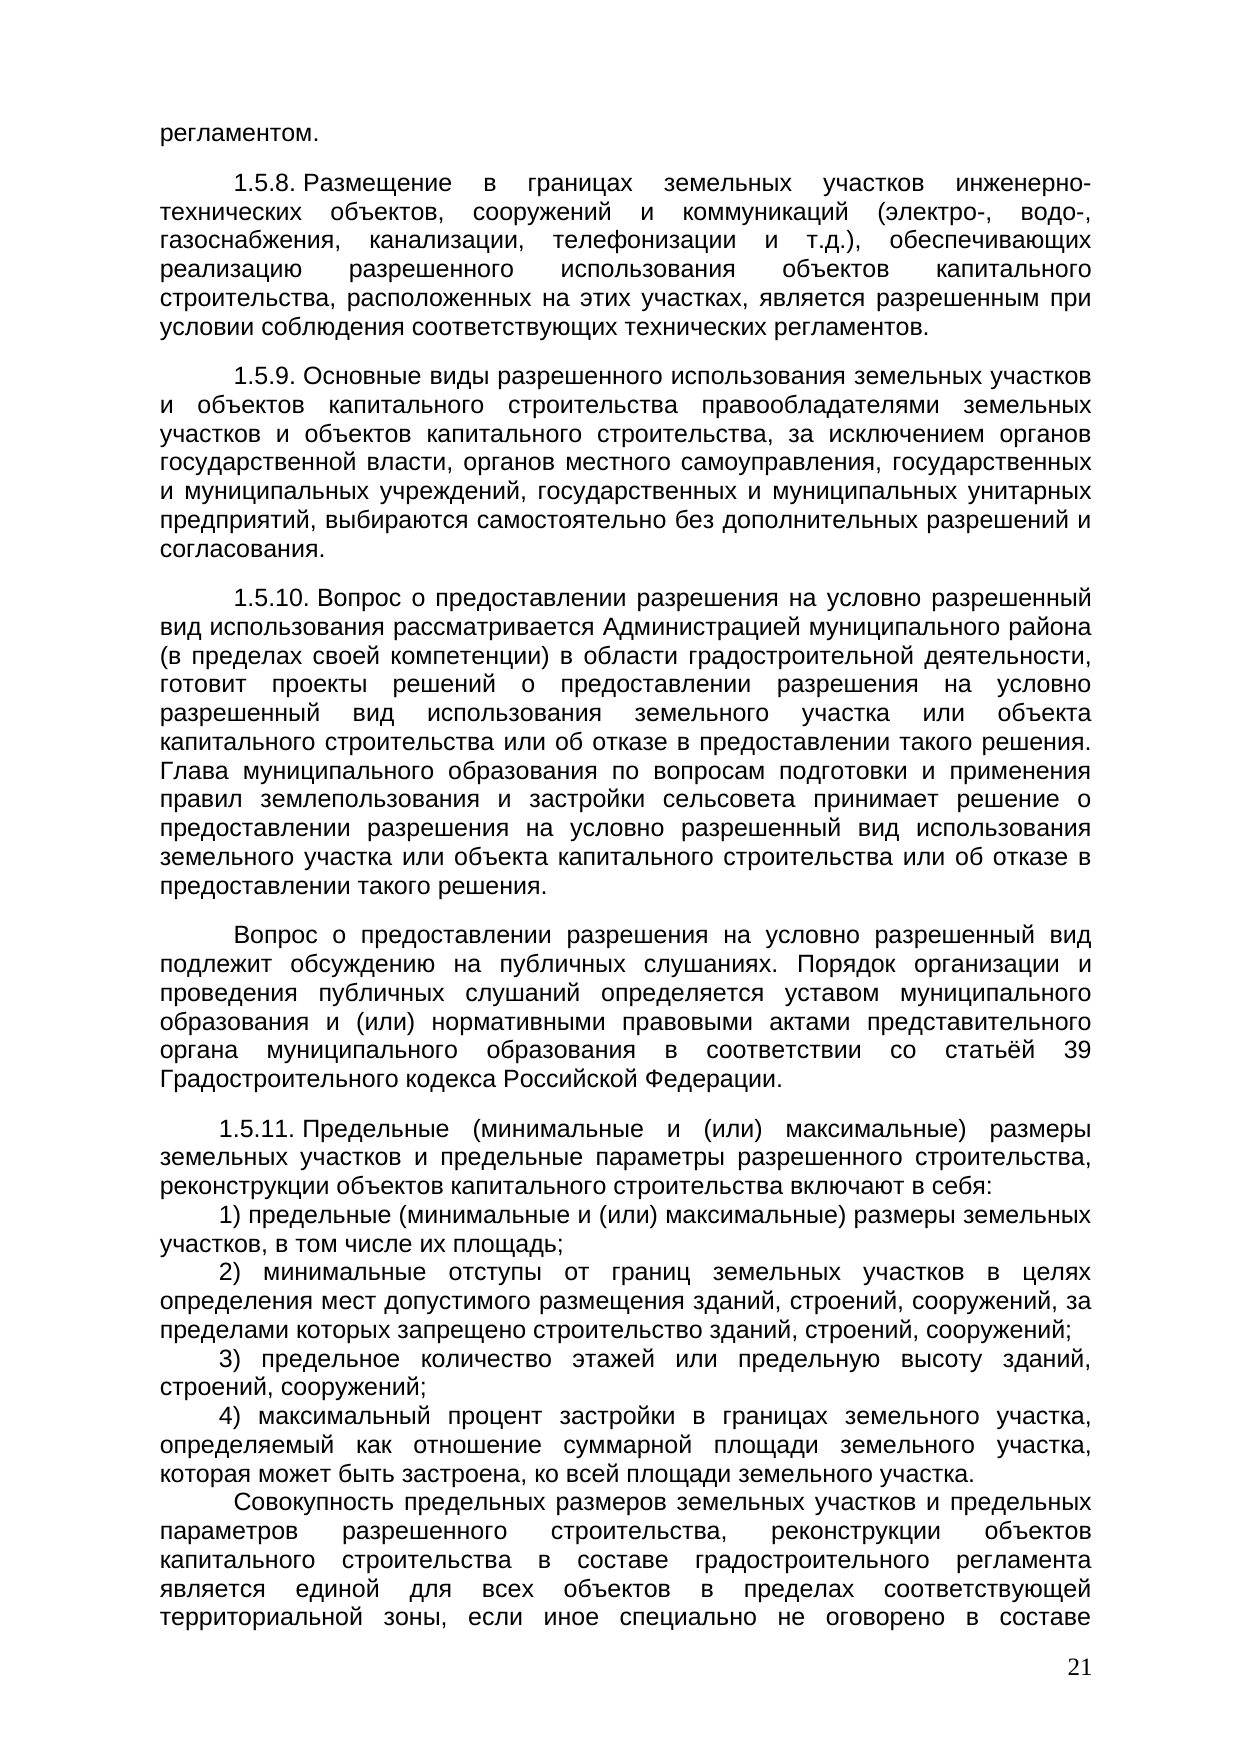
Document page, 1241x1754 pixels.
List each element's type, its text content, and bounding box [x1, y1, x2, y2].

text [159, 118, 1092, 147]
text 1) предельные (минимальные и (или) максимальные) размеры земельных участков, в том числе их площадь; [159, 1200, 1092, 1257]
text Вопрос о предоставлении разрешения на условно разрешенный вид подлежит обсуждению на публичных слушаниях. Порядок организации и проведения публичных слушаний определяется уставом муниципального образования и (или) нормативными правовыми актами представительного органа муниципального образования в соответствии со статьёй 39 Градостроительного кодекса Российской Федерации. [159, 920, 1092, 1093]
text 1.5.10. Вопрос о предоставлении разрешения на условно разрешенный вид использования рассматривается Администрацией муниципального района (в пределах своей компетенции) в области градостроительной деятельности, готовит проекты решений о предоставлении разрешения на условно разрешенный вид использования земельного участка или объекта капитального строительства или об отказе в предоставлении такого решения. Глава муниципального образования по вопросам подготовки и применения правил землепользования и застройки сельсовета принимает решение о предоставлении разрешения на условно разрешенный вид использования земельного участка или объекта капитального строительства или об отказе в предоставлении такого решения. [159, 583, 1092, 899]
text 4) максимальный процент застройки в границах земельного участка, определяемый как отношение суммарной площади земельного участка, которая может быть застроена, ко всей площади земельного участка. [159, 1401, 1092, 1487]
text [159, 1487, 1092, 1631]
text 1.5.8. Размещение в границах земельных участков инженерно-технических объектов, сооружений и коммуникаций (электро-, водо-, газоснабжения, канализации, телефонизации и т.д.), обеспечивающих реализацию разрешенного использования объектов капитального строительства, расположенных на этих участках, является разрешенным при условии соблюдения соответствующих технических регламентов. [159, 168, 1092, 340]
text 1.5.11. Предельные (минимальные и (или) максимальные) размеры земельных участков и предельные параметры разрешенного строительства, реконструкции объектов капитального строительства включают в себя: [159, 1113, 1092, 1200]
text 1.5.9. Основные виды разрешенного использования земельных участков и объектов капитального строительства правообладателями земельных участков и объектов капитального строительства, за исключением органов государственной власти, органов местного самоуправления, государственных и муниципальных учреждений, государственных и муниципальных унитарных предприятий, выбираются самостоятельно без дополнительных разрешений и согласования. [159, 361, 1092, 562]
text 2) минимальные отступы от границ земельных участков в целях определения мест допустимого размещения зданий, строений, сооружений, за пределами которых запрещено строительство зданий, строений, сооружений; [159, 1257, 1092, 1343]
text 3) предельное количество этажей или предельную высоту зданий, строений, сооружений; [159, 1343, 1092, 1401]
